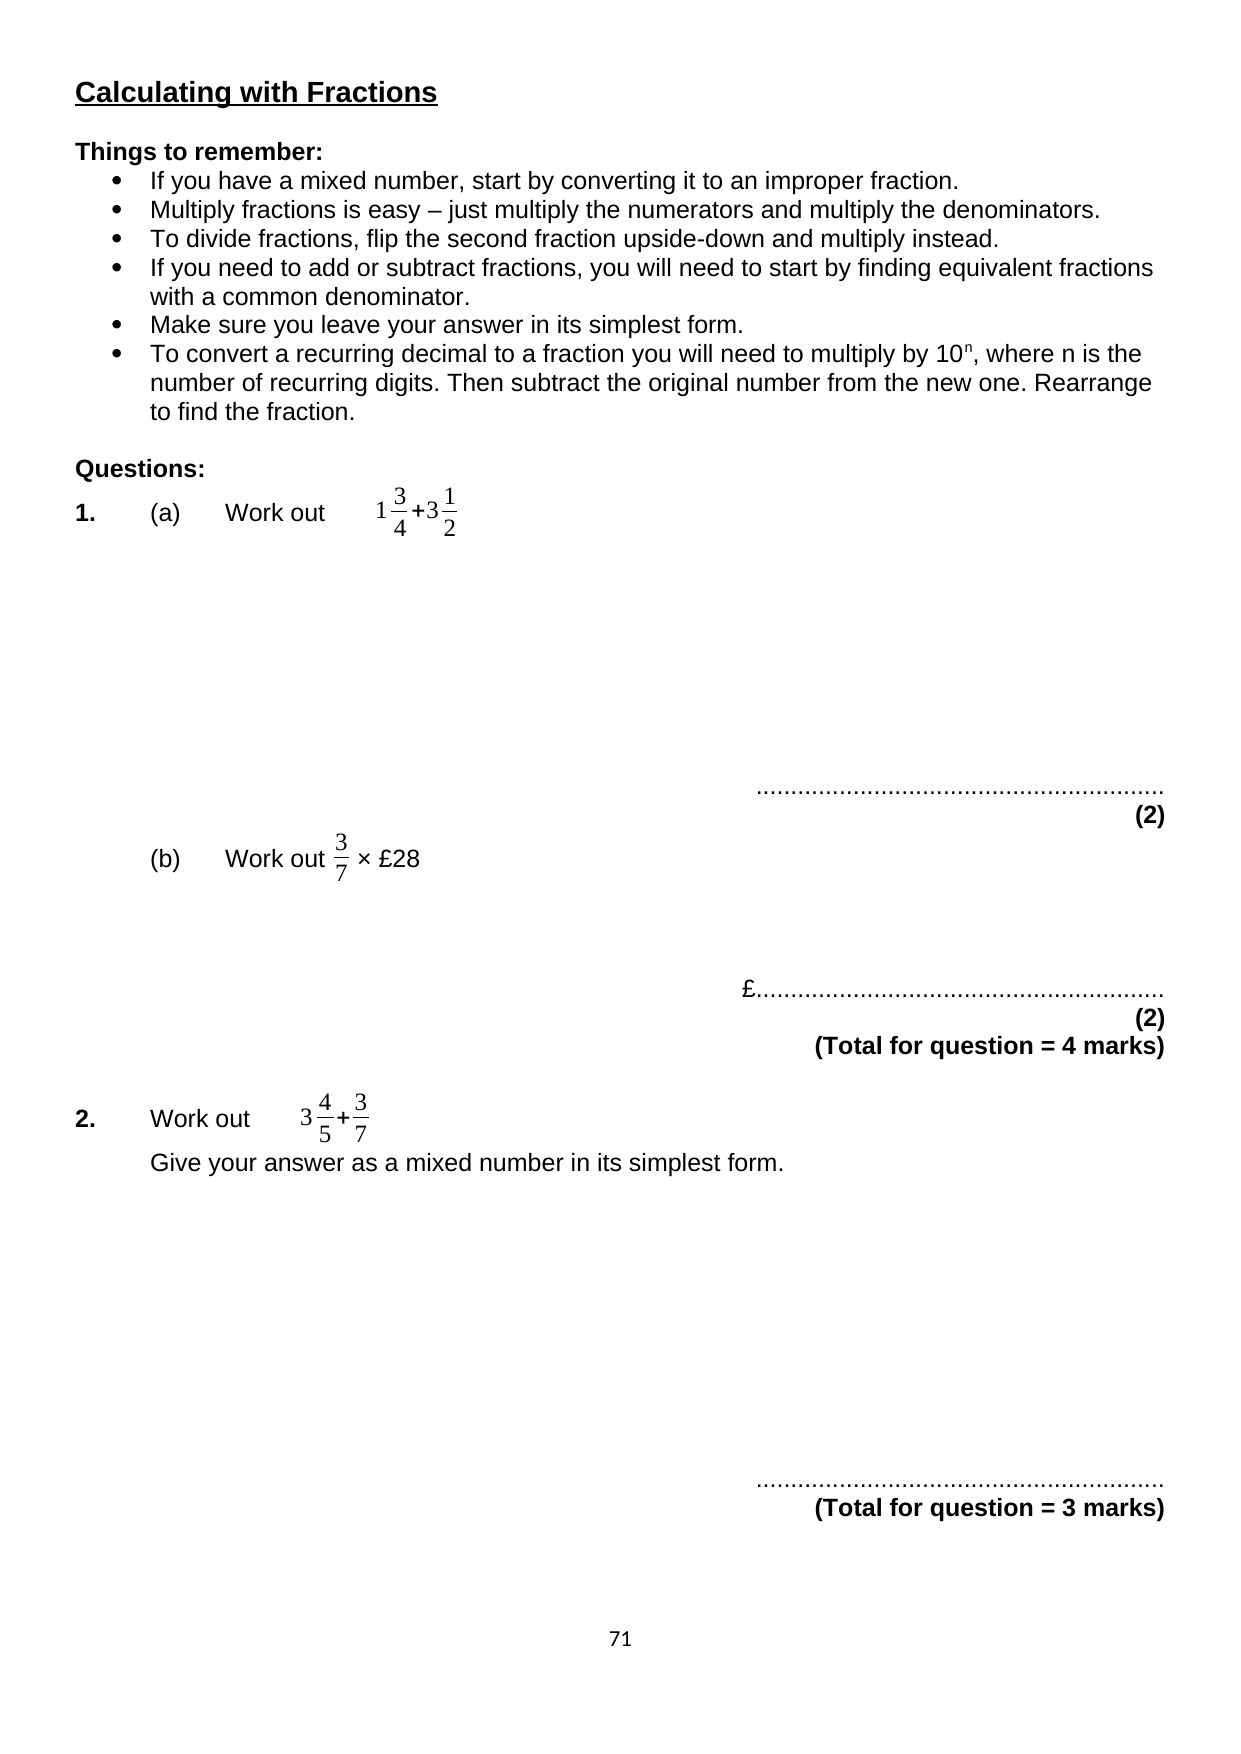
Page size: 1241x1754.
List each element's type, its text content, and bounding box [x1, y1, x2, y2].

text (2) [75, 800, 1165, 829]
text (2) [75, 1003, 1165, 1031]
list To convert a recurring decimal to a fraction you will need to multiply by 10n, where n is the number of recurring digits. Then subtract the original number from the new one. Rearrange to find the fraction. [112, 339, 1165, 425]
text Questions: [75, 454, 1165, 483]
text £........................................................... [75, 888, 1165, 1003]
list If you need to add or subtract fractions, you will need to start by finding equivalent fractions with a common denominator. [112, 253, 1165, 310]
text 1. (a) Work out [75, 483, 1165, 542]
text ........................................................... [75, 714, 1165, 800]
list If you have a mixed number, start by converting it to an improper fraction. [112, 166, 1165, 195]
text Things to remember: [75, 137, 1165, 166]
list Make sure you leave your answer in its simplest form. [112, 310, 1165, 339]
text ........................................................... [75, 1177, 1165, 1493]
text (b) Work out × £28 [75, 829, 1165, 888]
list Multiply fractions is easy – just multiply the numerators and multiply the denominators. [112, 195, 1165, 224]
text (Total for question = 3 marks) [75, 1493, 1165, 1522]
text Calculating with Fractions [75, 75, 1165, 108]
text Give your answer as a mixed number in its simplest form. [75, 1148, 1165, 1177]
text 2. Work out [75, 1089, 1165, 1148]
list To divide fractions, flip the second fraction upside-down and multiply instead. [112, 224, 1165, 253]
text (Total for question = 4 marks) [75, 1031, 1165, 1060]
